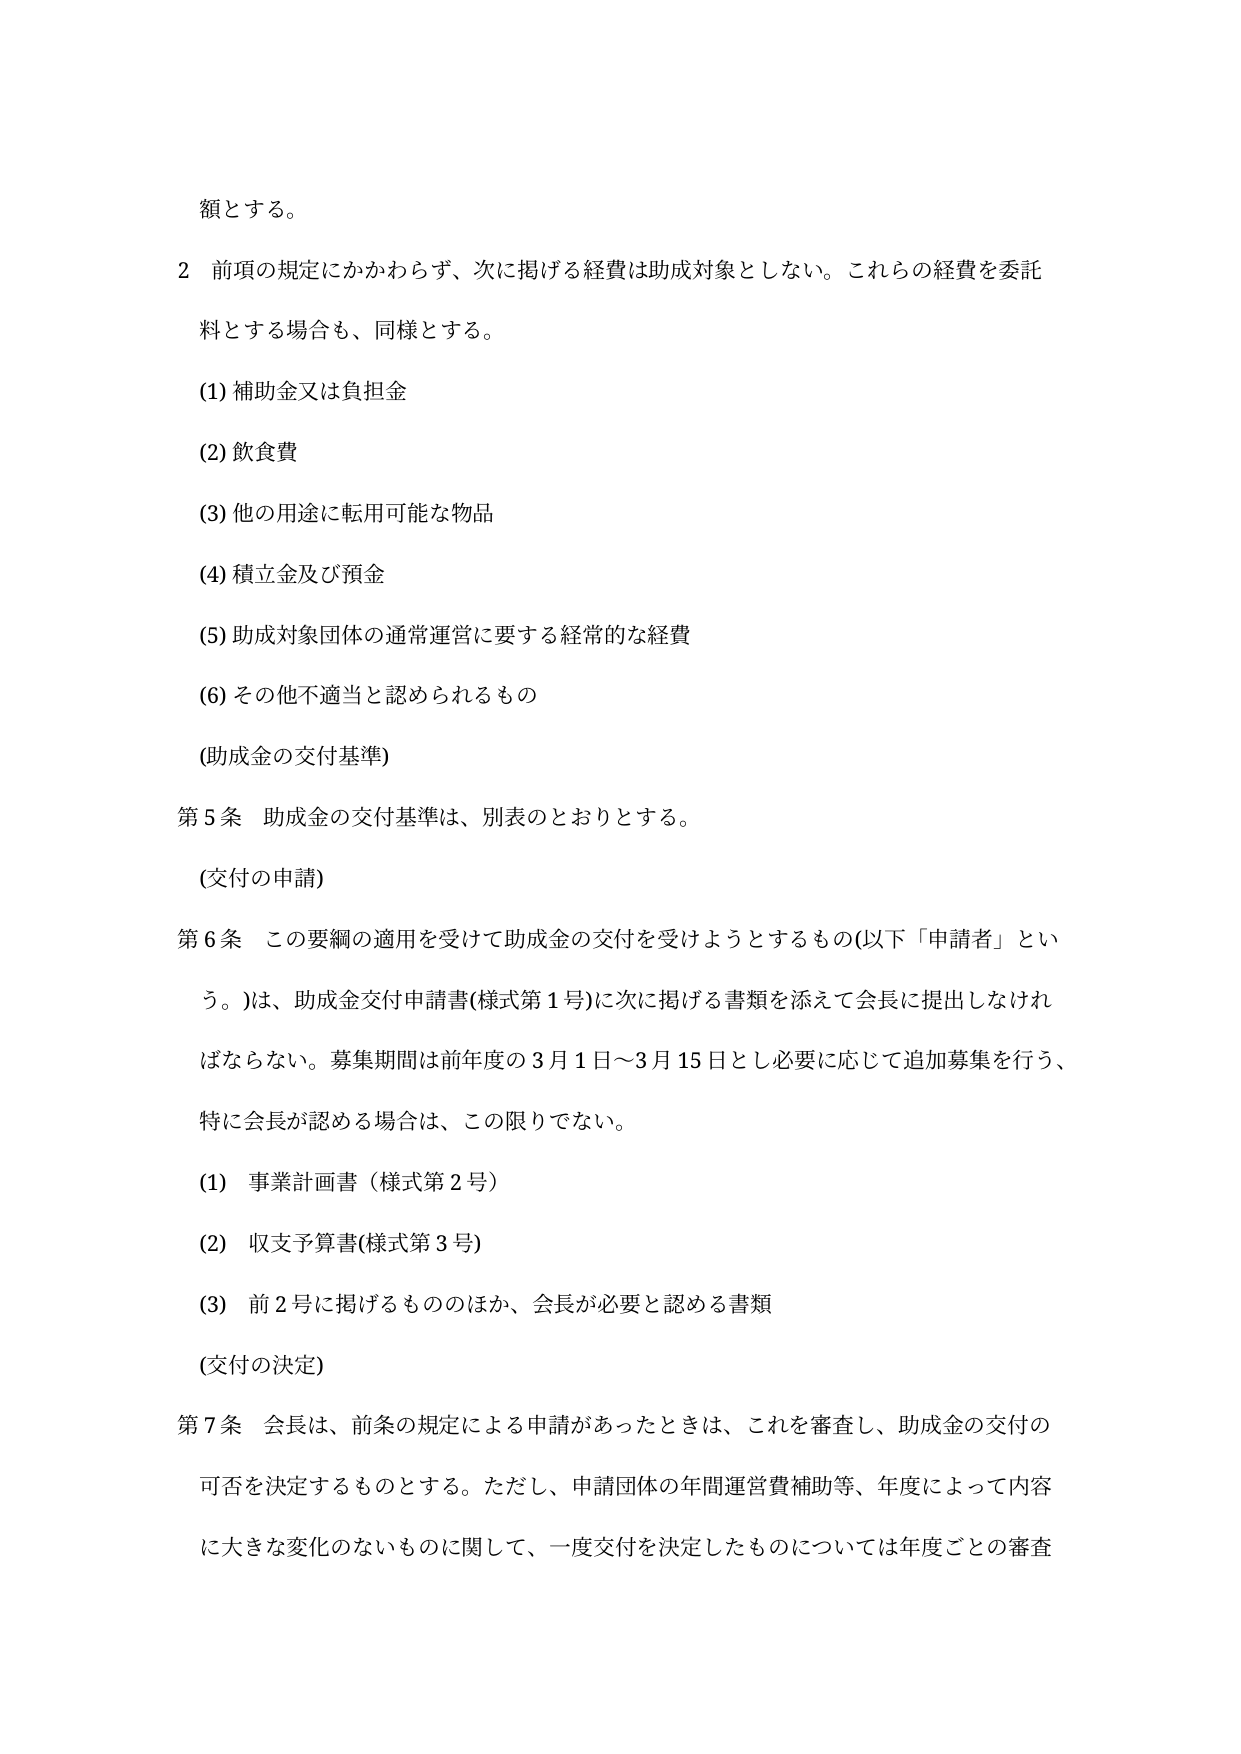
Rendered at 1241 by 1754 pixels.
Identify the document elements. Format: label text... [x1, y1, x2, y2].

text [177, 177, 1063, 238]
text (6) その他不適当と認められるもの [177, 664, 1063, 725]
text (5) 助成対象団体の通常運営に要する経常的な経費 [177, 603, 1063, 664]
text 第5条 助成金の交付基準は、別表のとおりとする。 [177, 786, 1063, 847]
text (助成金の交付基準) [177, 725, 1063, 786]
text (2) 飲食費 [177, 421, 1063, 482]
text (2) 収支予算書(様式第3号) [199, 1212, 1063, 1272]
text (3) 他の用途に転用可能な物品 [177, 482, 1063, 542]
text (交付の申請) [199, 847, 1063, 907]
text (交付の決定) [199, 1333, 1063, 1394]
text (1) 補助金又は負担金 [177, 360, 1063, 421]
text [177, 1394, 1063, 1577]
text (4) 積立金及び預金 [177, 542, 1063, 603]
text 第6条 この要綱の適用を受けて助成金の交付を受けようとするもの(以下「申請者」という。)は、助成金交付申請書(様式第1号)に次に掲げる書類を添えて会長に提出しなければならない。募集期間は前年度の3月1日～3月15日とし必要に応じて追加募集を行う、特に会長が認める場合は、この限りでない。 [177, 907, 1063, 1151]
text 2 前項の規定にかかわらず、次に掲げる経費は助成対象としない。これらの経費を委託料とする場合も、同様とする。 [177, 238, 1063, 360]
text (3) 前2号に掲げるもののほか、会長が必要と認める書類 [199, 1272, 1063, 1333]
text (1) 事業計画書（様式第2号） [199, 1151, 1063, 1212]
